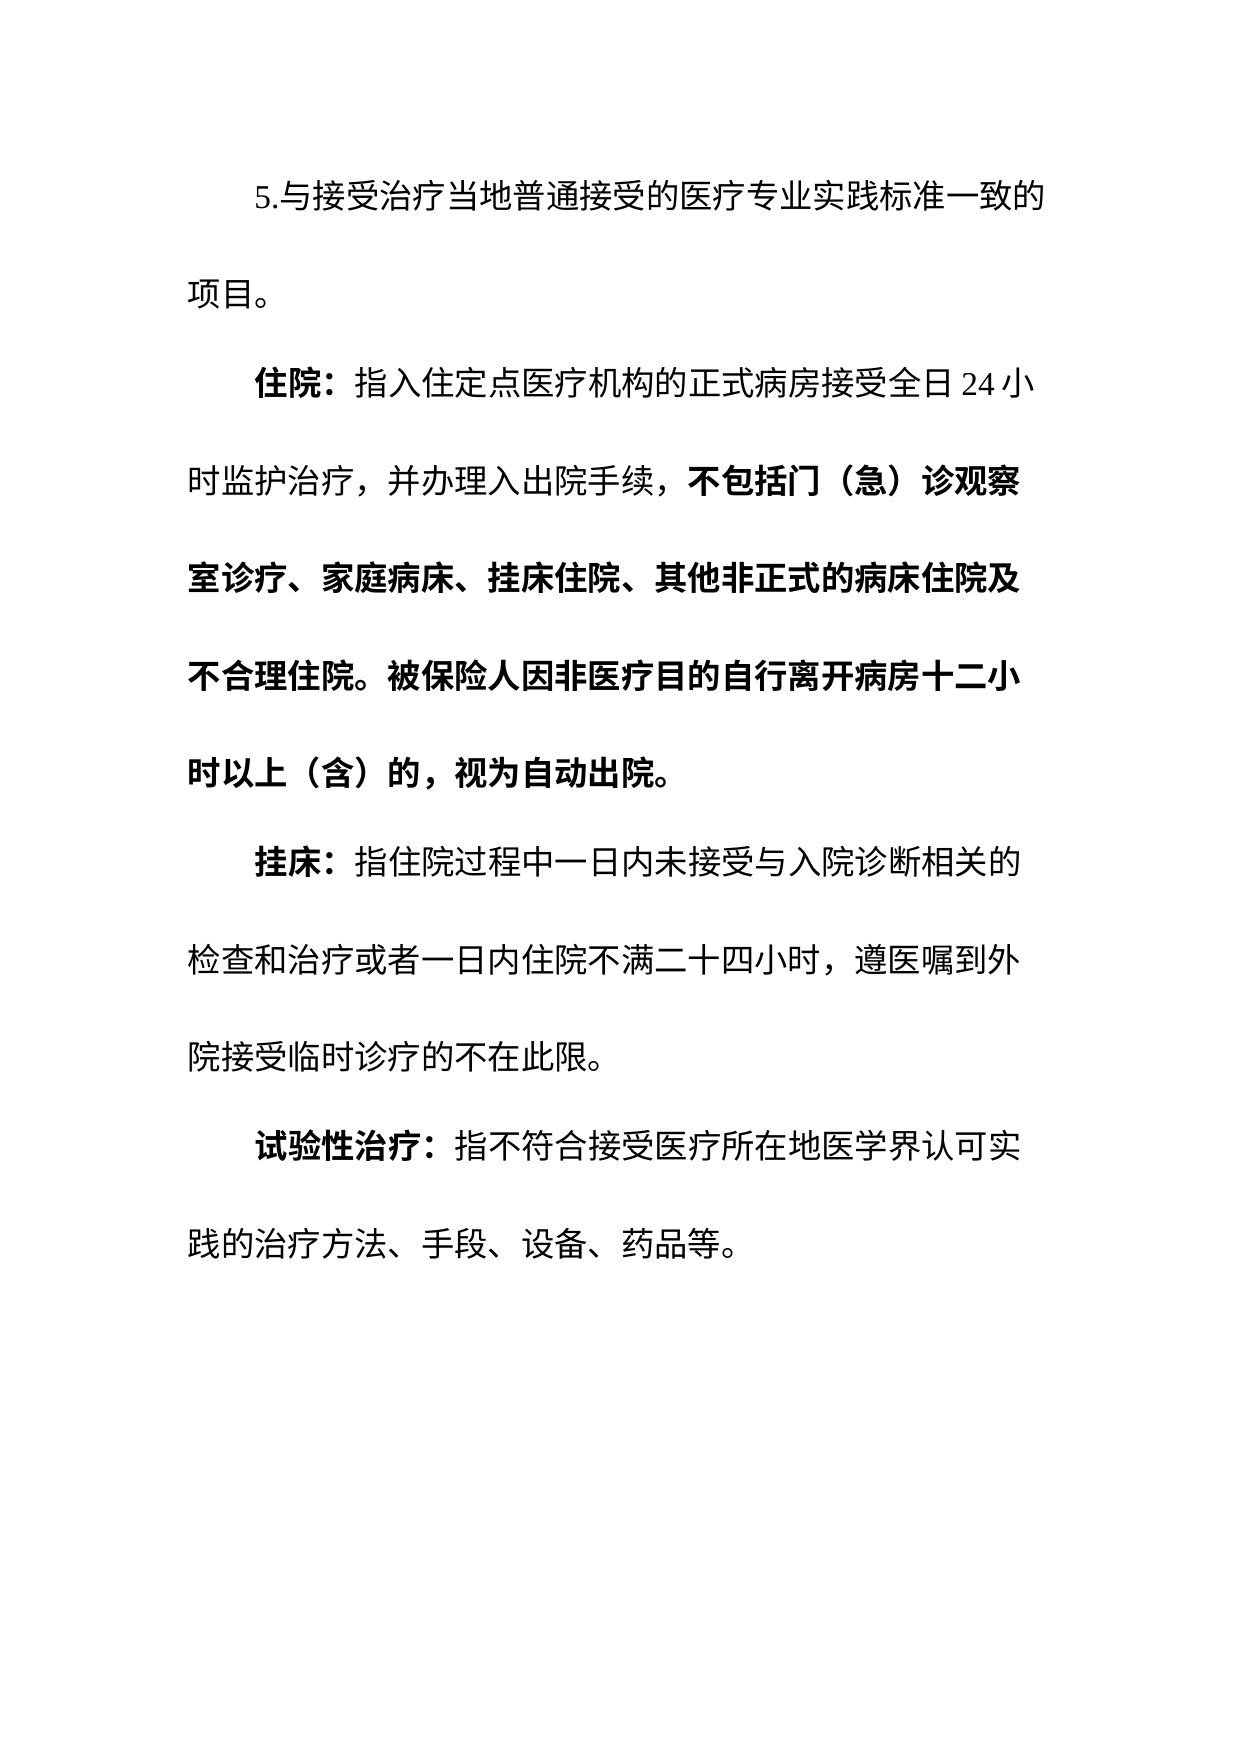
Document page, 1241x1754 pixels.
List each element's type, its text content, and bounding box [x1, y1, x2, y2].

text 5.与接受治疗当地普通接受的医疗专业实践标准一致的项目。 [187, 162, 1053, 324]
text 挂床：指住院过程中一日内未接受与入院诊断相关的检查和治疗或者一日内住院不满二十四小时，遵医嘱到外院接受临时诊疗的不在此限。 [187, 828, 1053, 1088]
text 住院：指入住定点医疗机构的正式病房接受全日24小时监护治疗，并办理入出院手续，不包括门（急）诊观察室诊疗、家庭病床、挂床住院、其他非正式的病床住院及不合理住院。被保险人因非医疗目的自行离开病房十二小时以上（含）的，视为自动出院。 [187, 348, 1053, 803]
text 试验性治疗：指不符合接受医疗所在地医学界认可实践的治疗方法、手段、设备、药品等。 [187, 1112, 1053, 1274]
